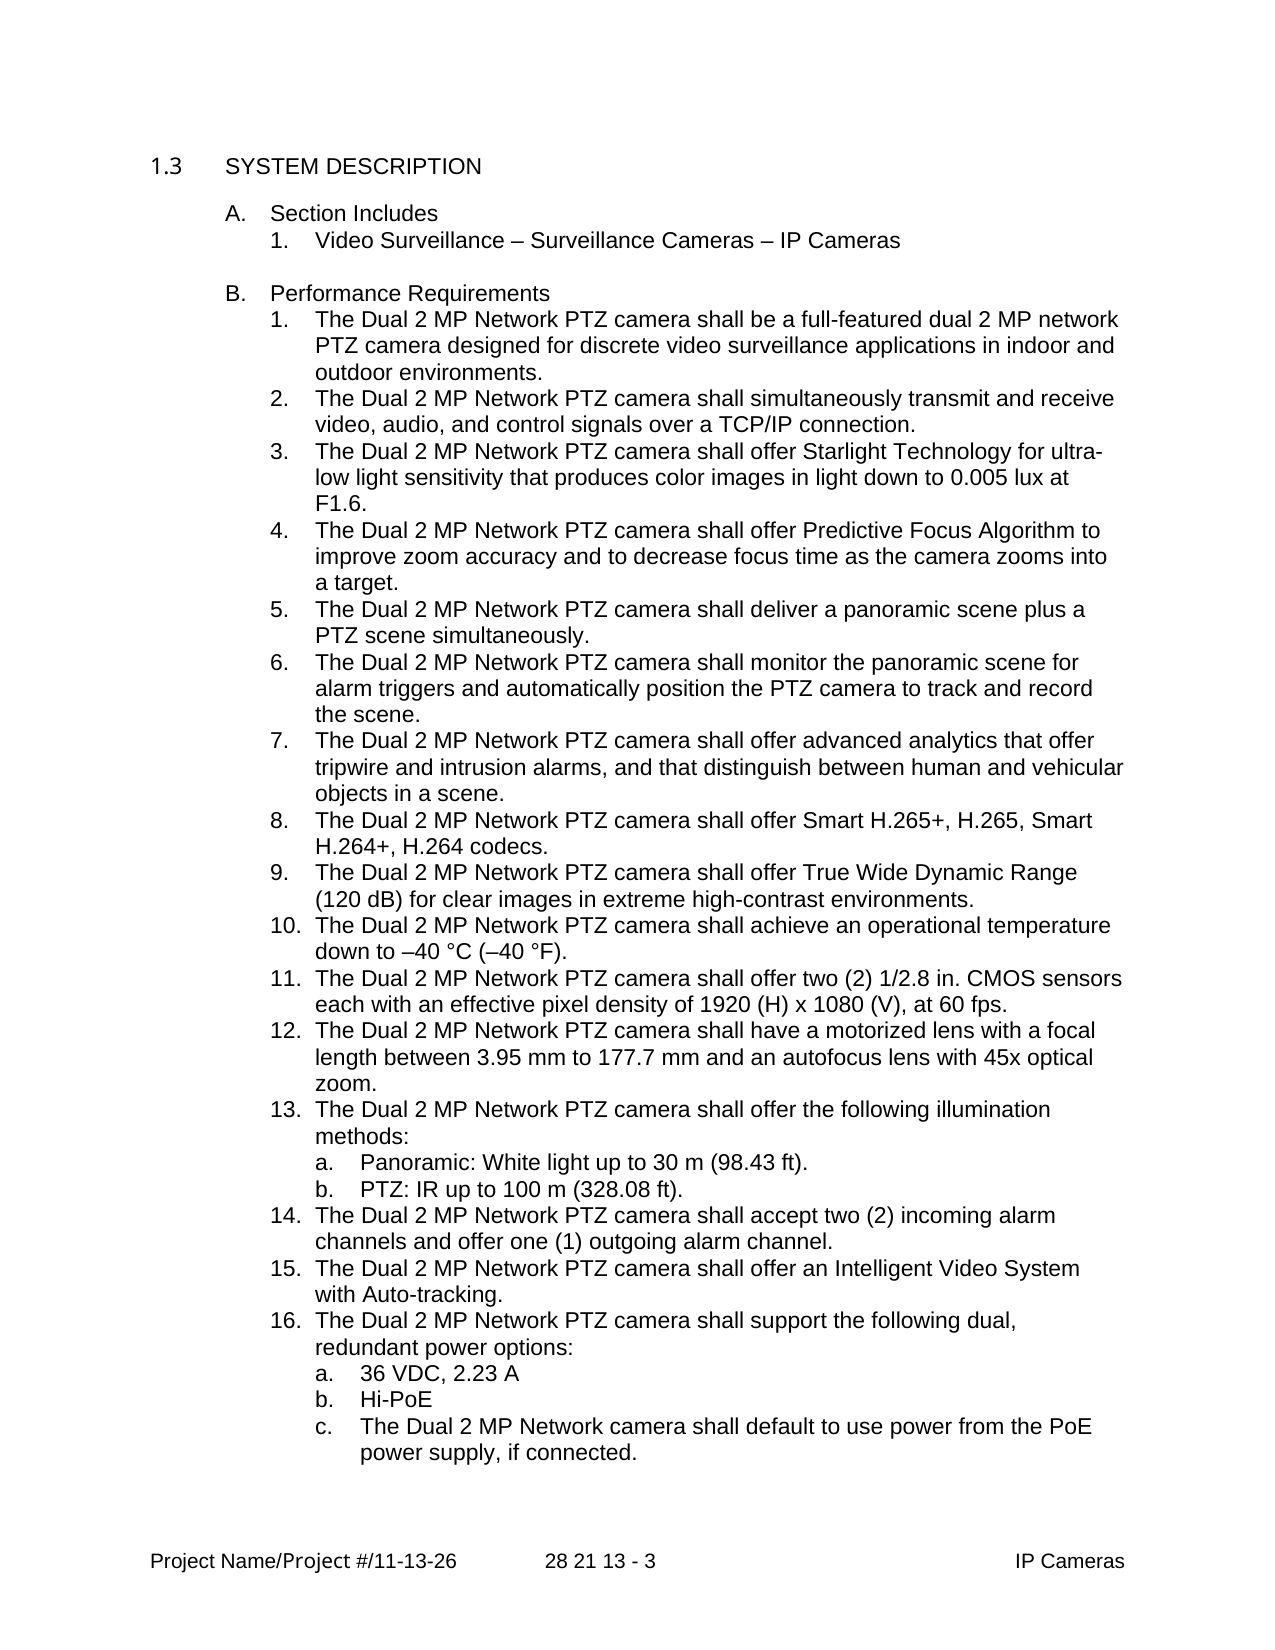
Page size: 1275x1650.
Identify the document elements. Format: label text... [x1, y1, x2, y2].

list Hi-PoE [315, 1386, 1125, 1413]
list The Dual 2 MP Network PTZ camera shall have a motorized lens with a focal length between 3.95 mm to 177.7 mm and an autofocus lens with 45x optical zoom. [270, 1017, 1125, 1096]
list The Dual 2 MP Network PTZ camera shall offer Starlight Technology for ultra-low light sensitivity that produces color images in light down to 0.005 lux at F1.6. [270, 438, 1125, 517]
list The Dual 2 MP Network PTZ camera shall simultaneously transmit and receive video, audio, and control signals over a TCP/IP connection. [270, 385, 1125, 438]
list The Dual 2 MP Network PTZ camera shall offer True Wide Dynamic Range (120 dB) for clear images in extreme high-contrast environments. [270, 859, 1125, 912]
list The Dual 2 MP Network PTZ camera shall offer advanced analytics that offer tripwire and intrusion alarms, and that distinguish between human and vehicular objects in a scene. [270, 727, 1125, 807]
list The Dual 2 MP Network PTZ camera shall be a full-featured dual 2 MP network PTZ camera designed for discrete video surveillance applications in indoor and outdoor environments. [270, 306, 1125, 385]
list PTZ: IR up to 100 m (328.08 ft). [315, 1176, 1125, 1202]
list 36 VDC, 2.23 A [315, 1360, 1125, 1386]
list The Dual 2 MP Network PTZ camera shall achieve an operational temperature down to –40 °C (–40 °F). [270, 912, 1125, 965]
list The Dual 2 MP Network PTZ camera shall accept two (2) incoming alarm channels and offer one (1) outgoing alarm channel. [270, 1202, 1125, 1254]
list The Dual 2 MP Network camera shall default to use power from the PoE power supply, if connected. [315, 1413, 1125, 1465]
list The Dual 2 MP Network PTZ camera shall support the following dual, redundant power options: [270, 1307, 1125, 1360]
list The Dual 2 MP Network PTZ camera shall deliver a panoramic scene plus a PTZ scene simultaneously. [270, 596, 1125, 648]
list The Dual 2 MP Network PTZ camera shall offer an Intelligent Video System with Auto-tracking. [270, 1254, 1125, 1307]
list Performance Requirements [225, 279, 1125, 306]
list Video Surveillance – Surveillance Cameras – IP Cameras [270, 227, 1125, 253]
list The Dual 2 MP Network PTZ camera shall offer Smart H.265+, H.265, Smart H.264+, H.264 codecs. [270, 807, 1125, 859]
list The Dual 2 MP Network PTZ camera shall offer two (2) 1/2.8 in. CMOS sensors each with an effective pixel density of 1920 (H) x 1080 (V), at 60 fps. [270, 965, 1125, 1017]
list Panoramic: White light up to 30 m (98.43 ft). [315, 1149, 1125, 1176]
list Section Includes [225, 200, 1125, 227]
list SYSTEM DESCRIPTION [150, 150, 1125, 181]
list The Dual 2 MP Network PTZ camera shall monitor the panoramic scene for alarm triggers and automatically position the PTZ camera to track and record the scene. [270, 648, 1125, 727]
list The Dual 2 MP Network PTZ camera shall offer Predictive Focus Algorithm to improve zoom accuracy and to decrease focus time as the camera zooms into a target. [270, 517, 1125, 596]
list The Dual 2 MP Network PTZ camera shall offer the following illumination methods: [270, 1096, 1125, 1149]
